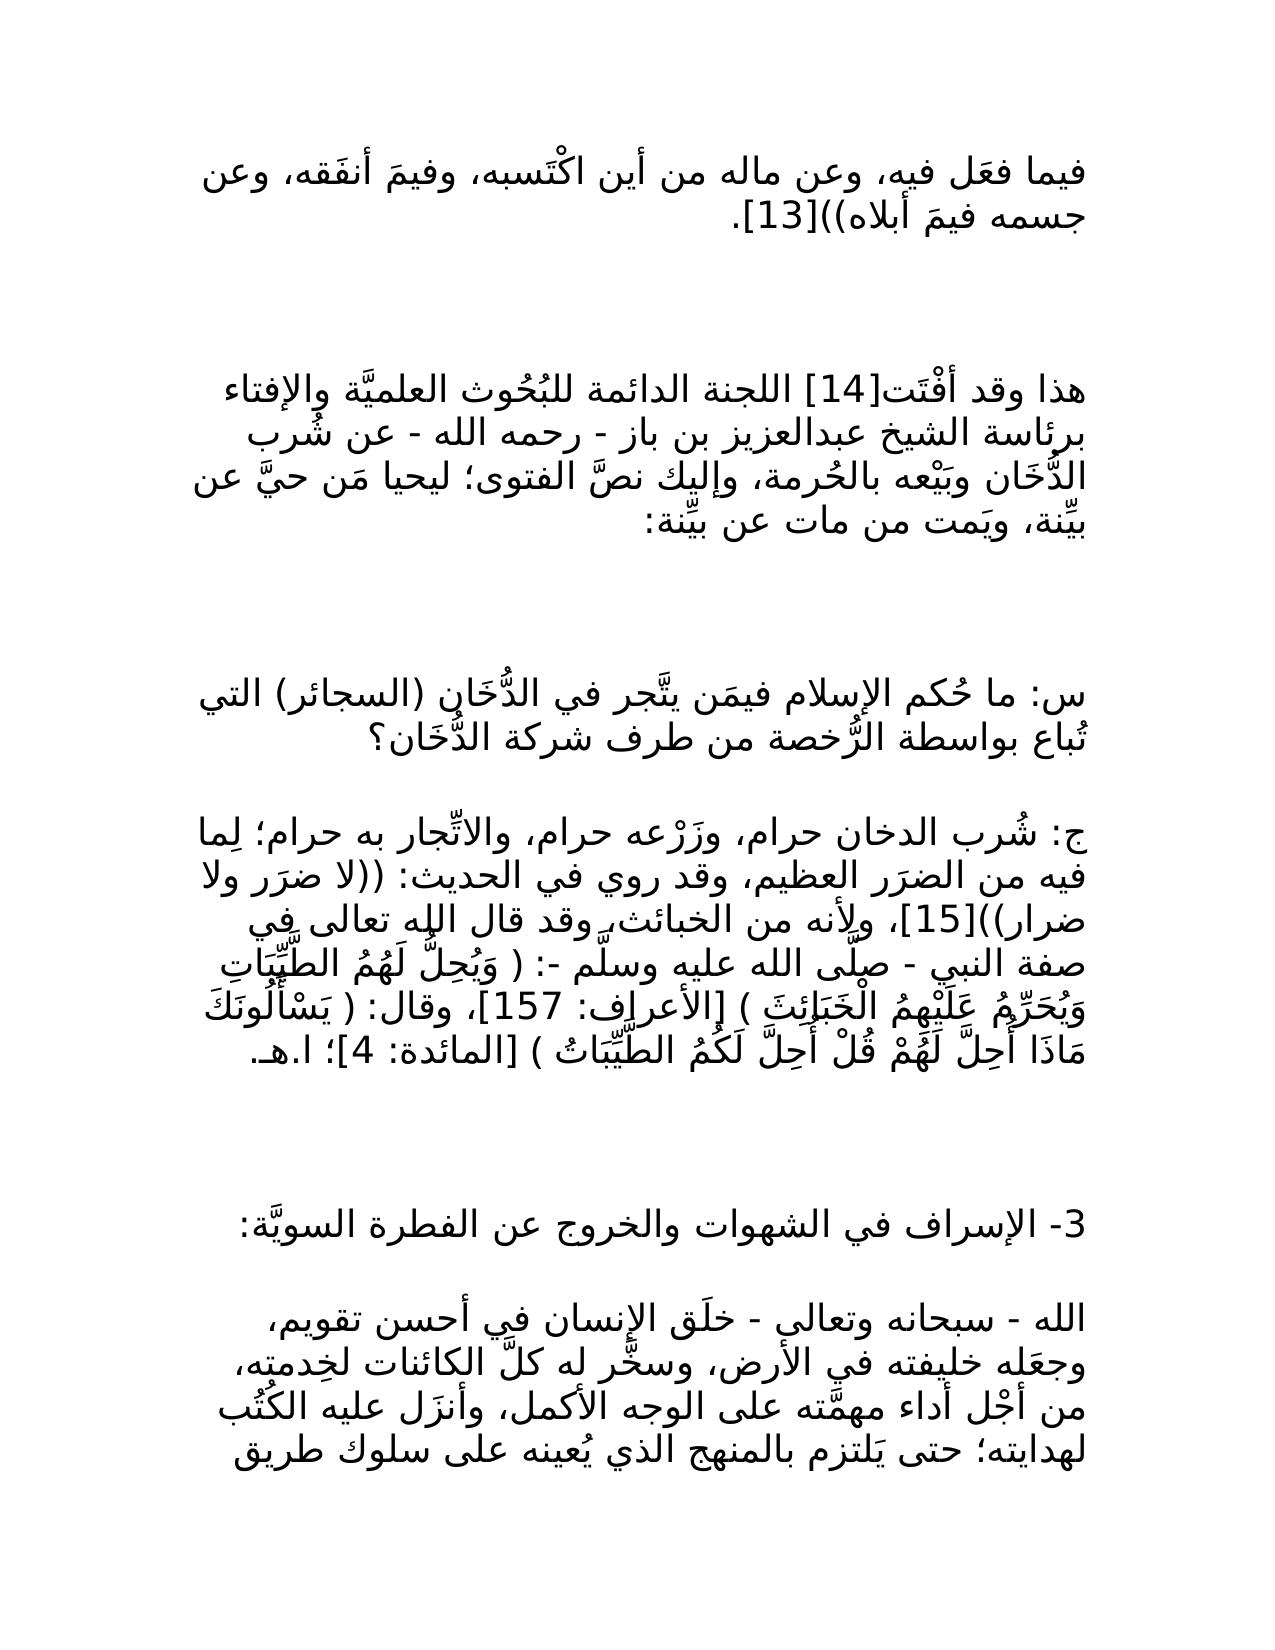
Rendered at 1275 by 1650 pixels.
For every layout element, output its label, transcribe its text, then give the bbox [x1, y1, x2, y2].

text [187, 1297, 1087, 1472]
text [187, 150, 1087, 237]
text س: ما حُكم الإسلام فيمَن يتَّجر في الدُّخَان (السجائر) التي تُباع بواسطة الرُّخصة من طرف شركة الدُّخَان؟ [187, 672, 1087, 759]
text 3- الإسراف في الشهوات والخروج عن الفطرة السويَّة: [187, 1202, 1087, 1246]
text هذا وقد أفْتَت[14] اللجنة الدائمة للبُحُوث العلميَّة والإفتاء برئاسة الشيخ عبدالعزيز بن باز - رحمه الله - عن شُرب الدُّخَان وبَيْعه بالحُرمة، وإليك نصَّ الفتوى؛ ليحيا مَن حيَّ عن بيِّنة، ويَمت من مات عن بيِّنة: [187, 367, 1087, 542]
text ج: شُرب الدخان حرام، وزَرْعه حرام، والاتِّجار به حرام؛ لِما فيه من الضرَر العظيم، وقد روي في الحديث: ((لا ضرَر ولا ضرار))[15]، ولأنه من الخبائث، وقد قال الله تعالى في صفة النبي - صلَّى الله عليه وسلَّم -: ﴿ وَيُحِلُّ لَهُمُ الطَّيِّبَاتِ وَيُحَرِّمُ عَلَيْهِمُ الْخَبَائِثَ ﴾ [الأعراف: 157]، وقال: ﴿ يَسْأَلُونَكَ مَاذَا أُحِلَّ لَهُمْ قُلْ أُحِلَّ لَكُمُ الطَّيِّبَاتُ ﴾ [المائدة: 4]؛ ا.هـ. [187, 810, 1087, 1072]
